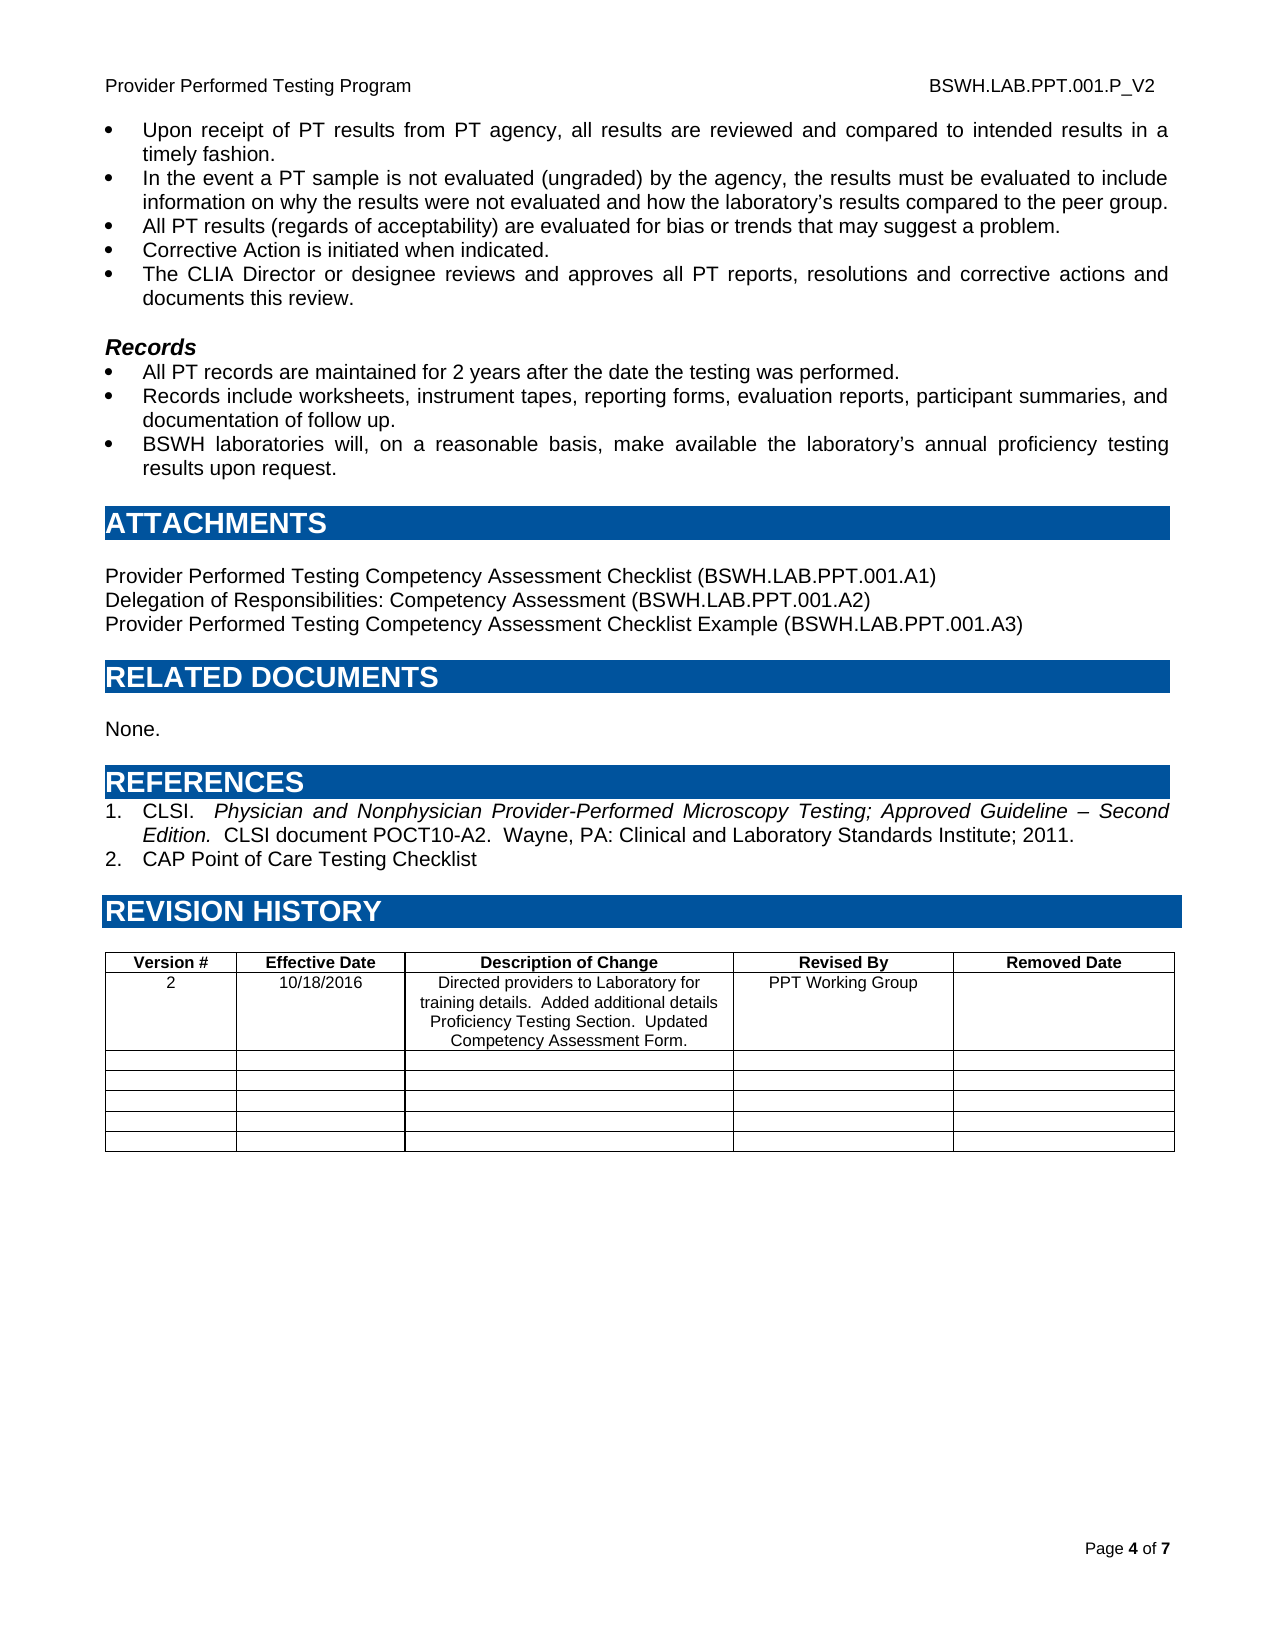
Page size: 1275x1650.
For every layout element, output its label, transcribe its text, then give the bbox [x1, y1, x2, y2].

text Corrective Action is initiated when indicated. [105, 237, 1170, 262]
text Upon receipt of PT results from PT agency, all results are reviewed and compared to intended results in a timely fashion. [105, 117, 1170, 165]
table_cell [102, 928, 1182, 1152]
text None. [105, 717, 1170, 741]
text Records [105, 333, 1170, 360]
text Delegation of Responsibilities: Competency Assessment (BSWH.LAB.PPT.001.A2) [105, 588, 1170, 612]
list CLSI. Physician and Nonphysician Provider-Performed Microscopy Testing; Approved Guideline – Second Edition. CLSI document POCT10-A2. Wayne, PA: Clinical and Laboratory Standards Institute; 2011. [105, 799, 1170, 847]
subtitle REFERENCES [105, 765, 1170, 799]
text The CLIA Director or designee reviews and approves all PT reports, resolutions and corrective actions and documents this review. [105, 262, 1170, 309]
subtitle ATTACHMENTS [105, 506, 1170, 540]
text All PT records are maintained for 2 years after the date the testing was performed. [105, 360, 1170, 384]
subtitle RELATED DOCUMENTS [105, 660, 1170, 693]
text BSWH laboratories will, on a reasonable basis, make available the laboratory’s annual proficiency testing results upon request. [105, 432, 1170, 480]
table_header Revision History [102, 895, 1182, 928]
text All PT results (regards of acceptability) are evaluated for bias or trends that may suggest a problem. [105, 213, 1170, 237]
text Records include worksheets, instrument tapes, reporting forms, evaluation reports, participant summaries, and documentation of follow up. [105, 384, 1170, 432]
list CAP Point of Care Testing Checklist [105, 847, 1170, 871]
text Provider Performed Testing Competency Assessment Checklist (BSWH.LAB.PPT.001.A1) [105, 564, 1170, 588]
text In the event a PT sample is not evaluated (ungraded) by the agency, the results must be evaluated to include information on why the results were not evaluated and how the laboratory’s results compared to the peer group. [105, 165, 1170, 213]
text Provider Performed Testing Competency Assessment Checklist Example (BSWH.LAB.PPT.001.A3) [105, 612, 1170, 636]
